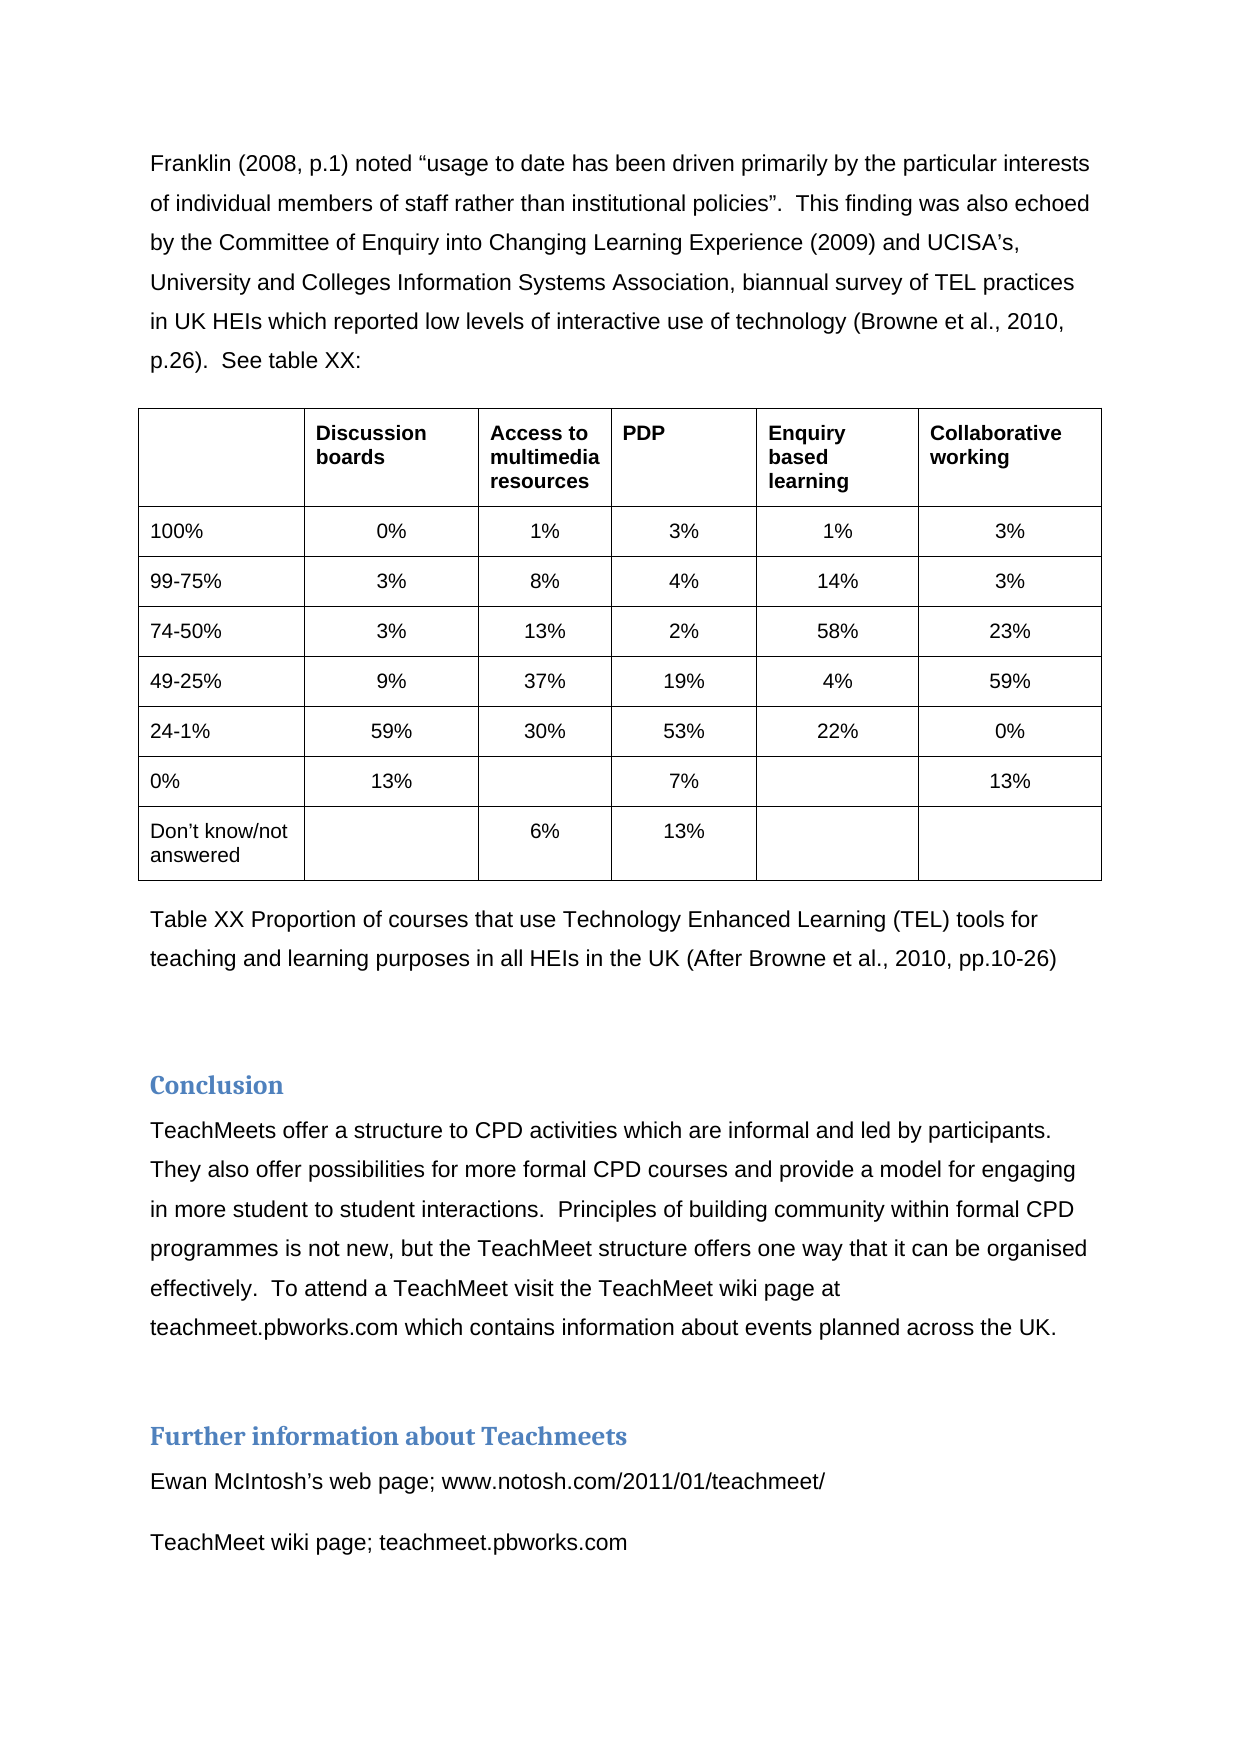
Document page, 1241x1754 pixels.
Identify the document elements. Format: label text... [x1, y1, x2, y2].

text TeachMeets offer a structure to CPD activities which are informal and led by participants. They also offer possibilities for more formal CPD courses and provide a model for engaging in more student to student interactions. Principles of building community within formal CPD programmes is not new, but the TeachMeet structure offers one way that it can be organised effectively. To attend a TeachMeet visit the TeachMeet wiki page at teachmeet.pbworks.com which contains information about events planned across the UK. [150, 1117, 1090, 1340]
subtitle Conclusion [150, 1070, 1090, 1101]
table_cell 9% [305, 657, 478, 706]
table_cell 58% [757, 607, 918, 656]
table_cell 4% [757, 657, 918, 706]
table_cell 4% [612, 557, 756, 606]
table_cell 30% [479, 707, 611, 756]
table_cell [919, 807, 1101, 879]
table_cell 13% [919, 757, 1101, 806]
table_cell 8% [479, 557, 611, 606]
table_cell 0% [139, 757, 304, 806]
table_cell 1% [757, 507, 918, 556]
table_cell 1% [479, 507, 611, 556]
text Ewan McIntosh’s web page; www.notosh.com/2011/01/teachmeet/ [150, 1468, 1090, 1494]
text Table XX Proportion of courses that use Technology Enhanced Learning (TEL) tools for teaching and learning purposes in all HEIs in the UK (After Browne et al., 2010, pp.10-26) [150, 906, 1090, 971]
table_cell 53% [612, 707, 756, 756]
table_cell 0% [305, 507, 478, 556]
subtitle Further information about Teachmeets [150, 1421, 1090, 1453]
table_cell 13% [479, 607, 611, 656]
table_cell 14% [757, 557, 918, 606]
table_cell [757, 757, 918, 806]
table_header Collaborative working [919, 409, 1101, 506]
table_cell 0% [919, 707, 1101, 756]
table_cell 19% [612, 657, 756, 706]
table_cell [305, 807, 478, 879]
table_cell 99-75% [139, 557, 304, 606]
table_header [139, 409, 304, 506]
table_header Access to multimedia resources [479, 409, 611, 506]
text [150, 150, 1090, 374]
table_cell 22% [757, 707, 918, 756]
table_cell 3% [305, 607, 478, 656]
table_cell 100% [139, 507, 304, 556]
table_cell 74-50% [139, 607, 304, 656]
table_cell 13% [612, 807, 756, 879]
table_cell 49-25% [139, 657, 304, 706]
table_cell 3% [612, 507, 756, 556]
table_cell Don’t know/not answered [139, 807, 304, 879]
table_cell 13% [305, 757, 478, 806]
table_cell 24-1% [139, 707, 304, 756]
table_cell 7% [612, 757, 756, 806]
table_header Discussion boards [305, 409, 478, 506]
table_header PDP [612, 409, 756, 506]
table_header Enquiry based learning [757, 409, 918, 506]
table_cell 37% [479, 657, 611, 706]
table_cell 3% [919, 557, 1101, 606]
table_cell [757, 807, 918, 879]
table_cell 3% [305, 557, 478, 606]
table_cell 59% [305, 707, 478, 756]
table_cell 59% [919, 657, 1101, 706]
table_cell [479, 757, 611, 806]
table_cell 6% [479, 807, 611, 879]
text TeachMeet wiki page; teachmeet.pbworks.com [150, 1528, 1090, 1555]
table_cell 23% [919, 607, 1101, 656]
table_cell 3% [919, 507, 1101, 556]
table_cell 2% [612, 607, 756, 656]
